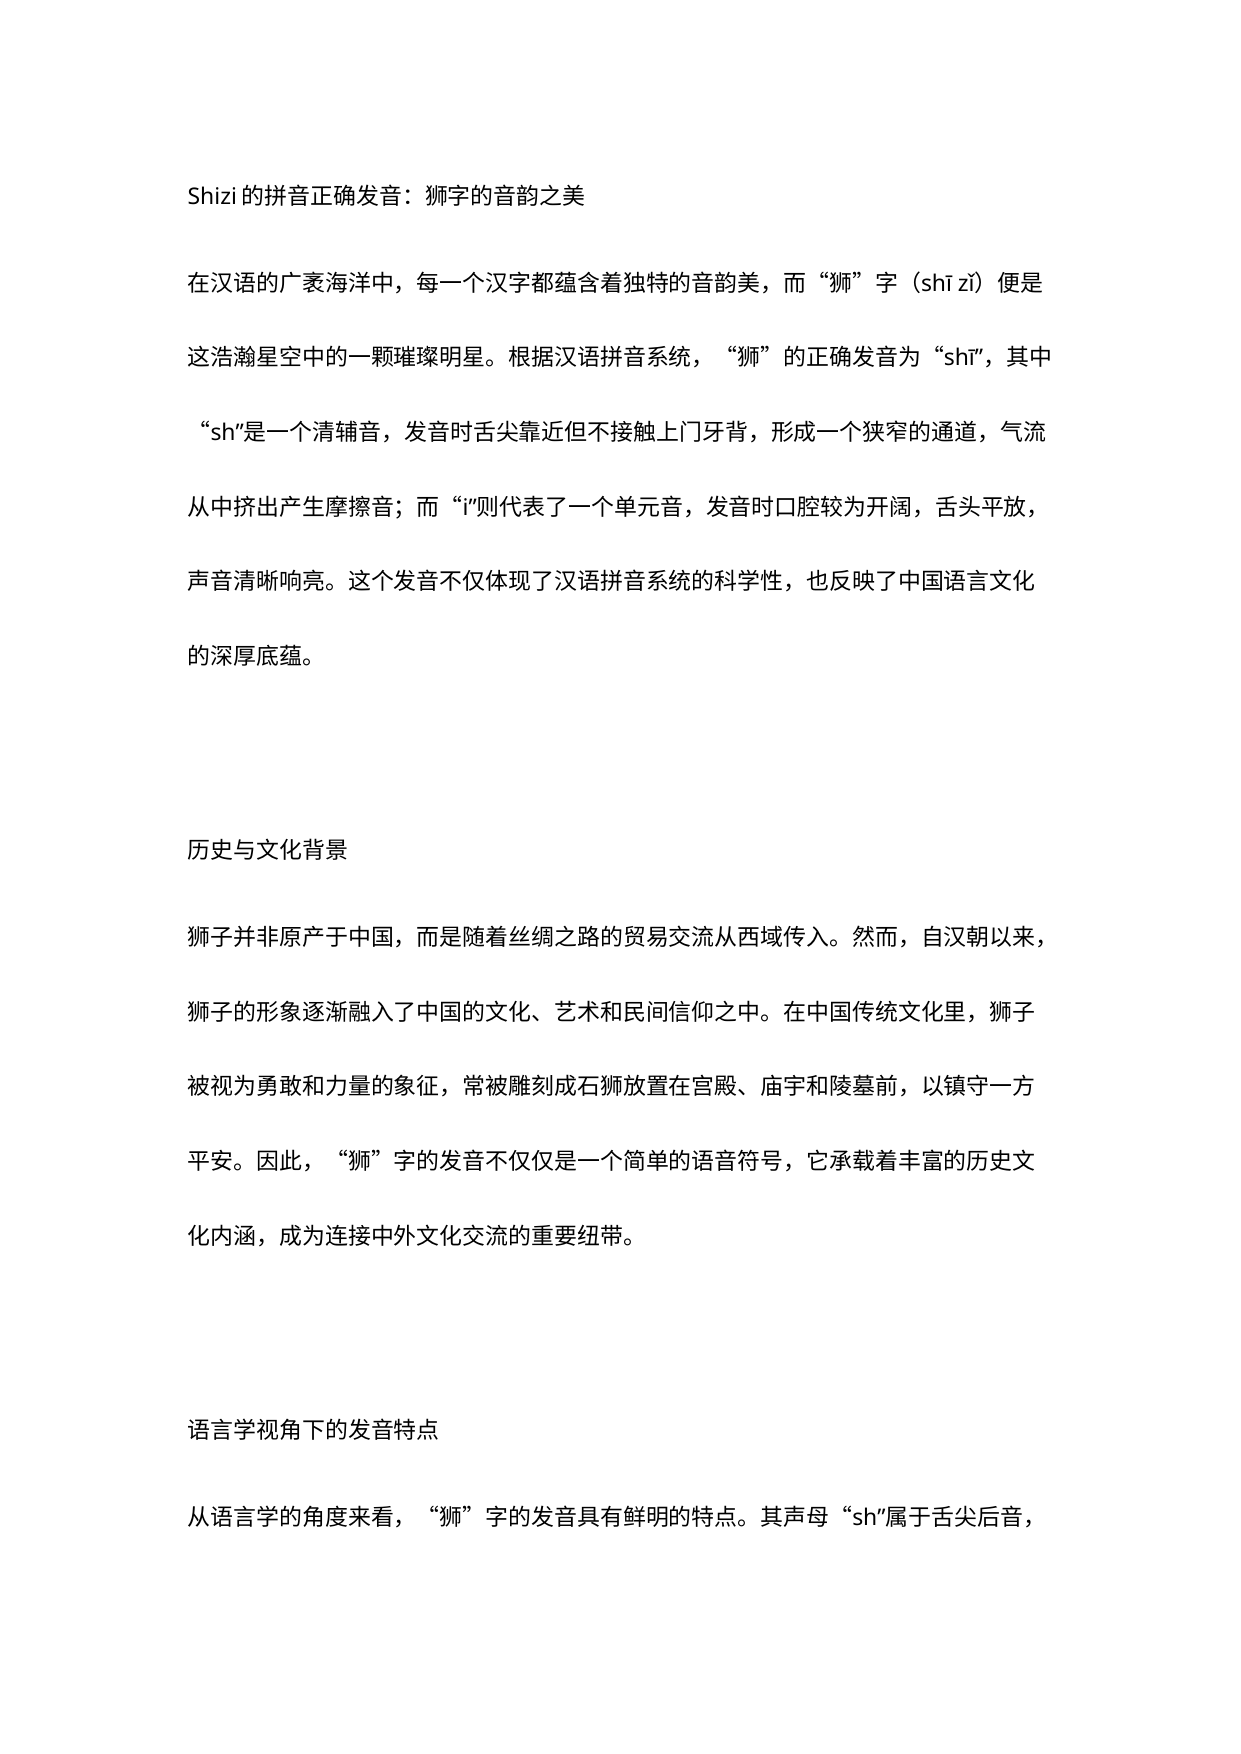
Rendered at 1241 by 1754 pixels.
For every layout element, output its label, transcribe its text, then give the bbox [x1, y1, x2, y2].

text 历史与文化背景 [187, 816, 1053, 881]
text Shizi的拼音正确发音：狮字的音韵之美 [187, 162, 1053, 227]
text 在汉语的广袤海洋中，每一个汉字都蕴含着独特的音韵美，而“狮”字（shī zǐ）便是这浩瀚星空中的一颗璀璨明星。根据汉语拼音系统，“狮”的正确发音为“shī”，其中“sh”是一个清辅音，发音时舌尖靠近但不接触上门牙背，形成一个狭窄的通道，气流从中挤出产生摩擦音；而“i”则代表了一个单元音，发音时口腔较为开阔，舌头平放，声音清晰响亮。这个发音不仅体现了汉语拼音系统的科学性，也反映了中国语言文化的深厚底蕴。 [187, 249, 1053, 687]
text 狮子并非原产于中国，而是随着丝绸之路的贸易交流从西域传入。然而，自汉朝以来，狮子的形象逐渐融入了中国的文化、艺术和民间信仰之中。在中国传统文化里，狮子被视为勇敢和力量的象征，常被雕刻成石狮放置在宫殿、庙宇和陵墓前，以镇守一方平安。因此，“狮”字的发音不仅仅是一个简单的语音符号，它承载着丰富的历史文化内涵，成为连接中外文化交流的重要纽带。 [187, 903, 1053, 1267]
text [187, 1482, 1053, 1547]
text 语言学视角下的发音特点 [187, 1396, 1053, 1461]
